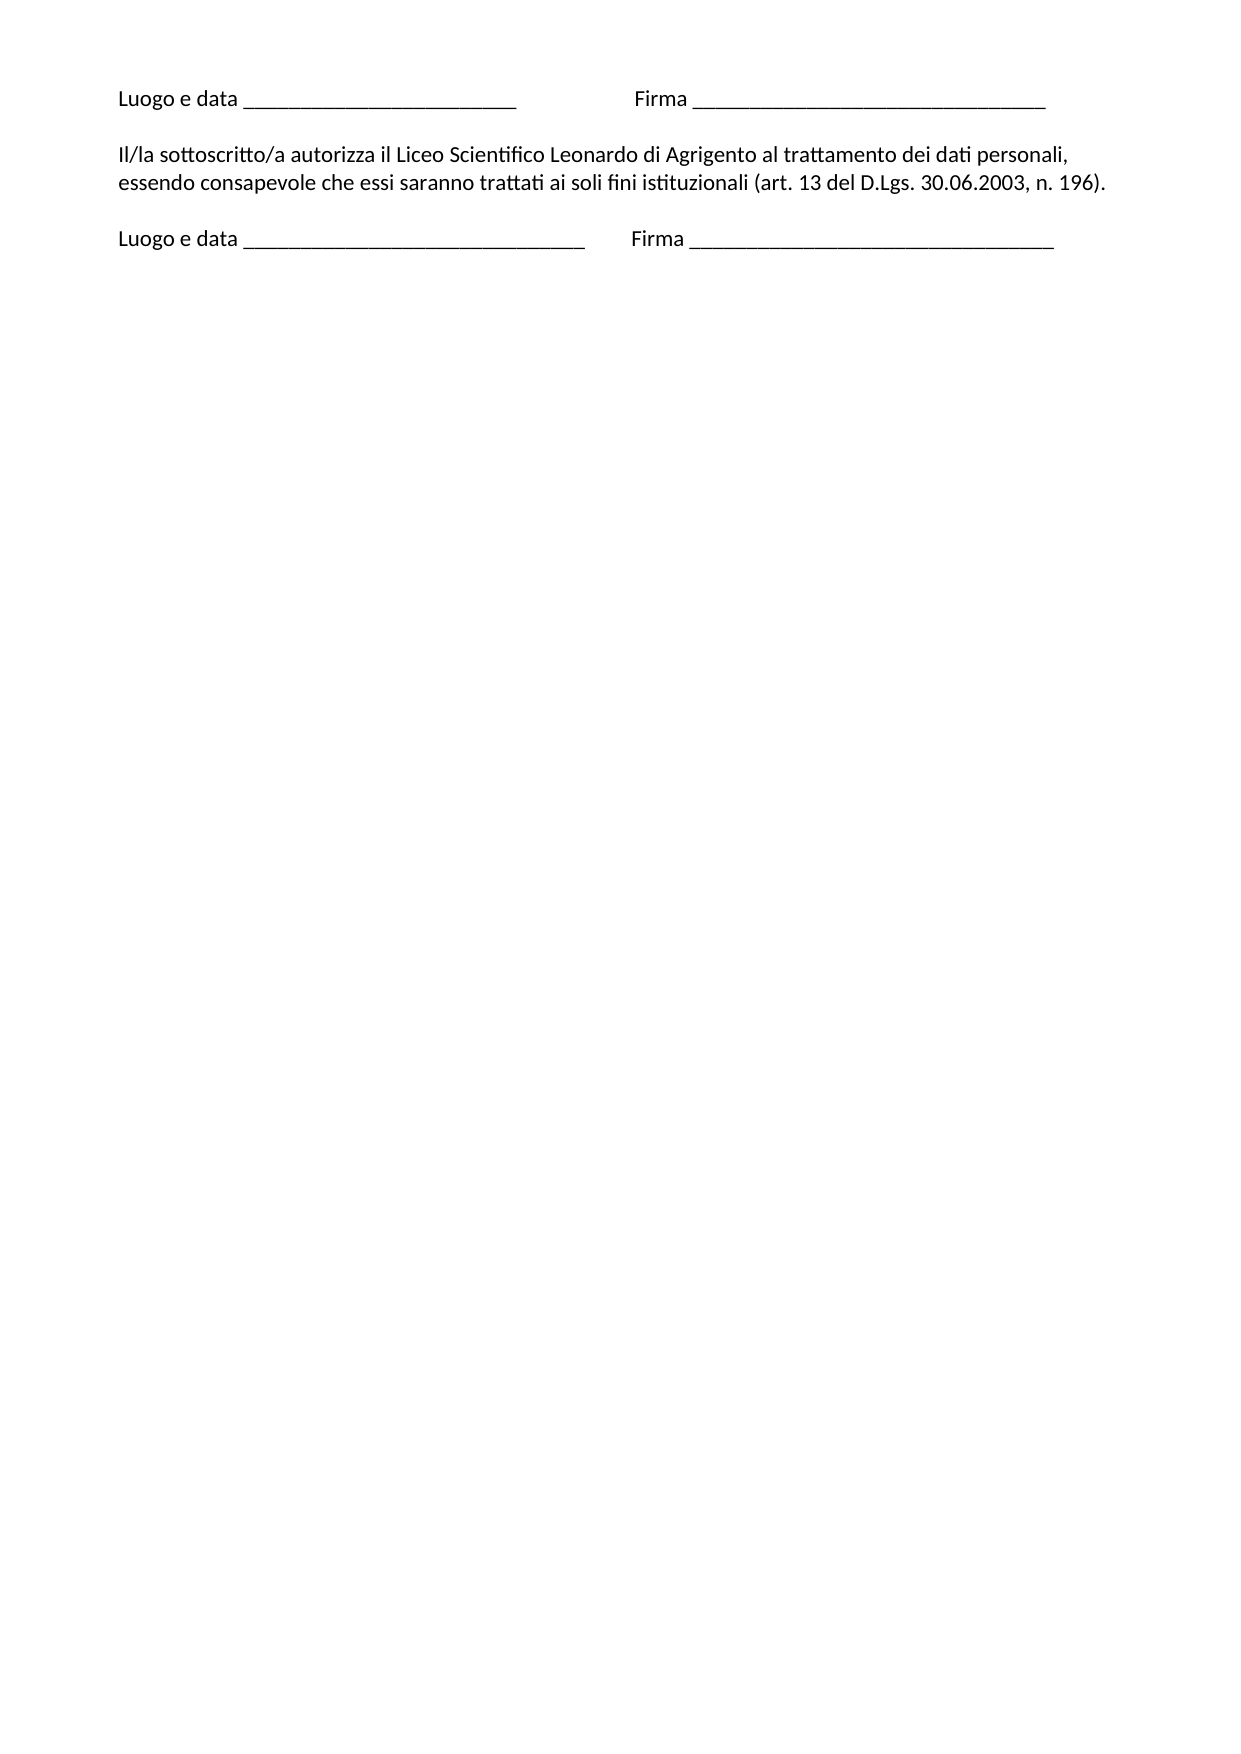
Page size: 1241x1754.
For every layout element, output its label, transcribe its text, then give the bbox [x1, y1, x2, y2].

text Il/la sottoscritto/a autorizza il Liceo Scientifico Leonardo di Agrigento al trattamento dei dati personali, essendo consapevole che essi saranno trattati ai soli fini istituzionali (art. 13 del D.Lgs. 30.06.2003, n. 196). [118, 140, 1122, 196]
text Luogo e data ________________________ Firma _______________________________ [118, 84, 1122, 112]
text Luogo e data ______________________________ Firma ________________________________ [118, 224, 1122, 252]
